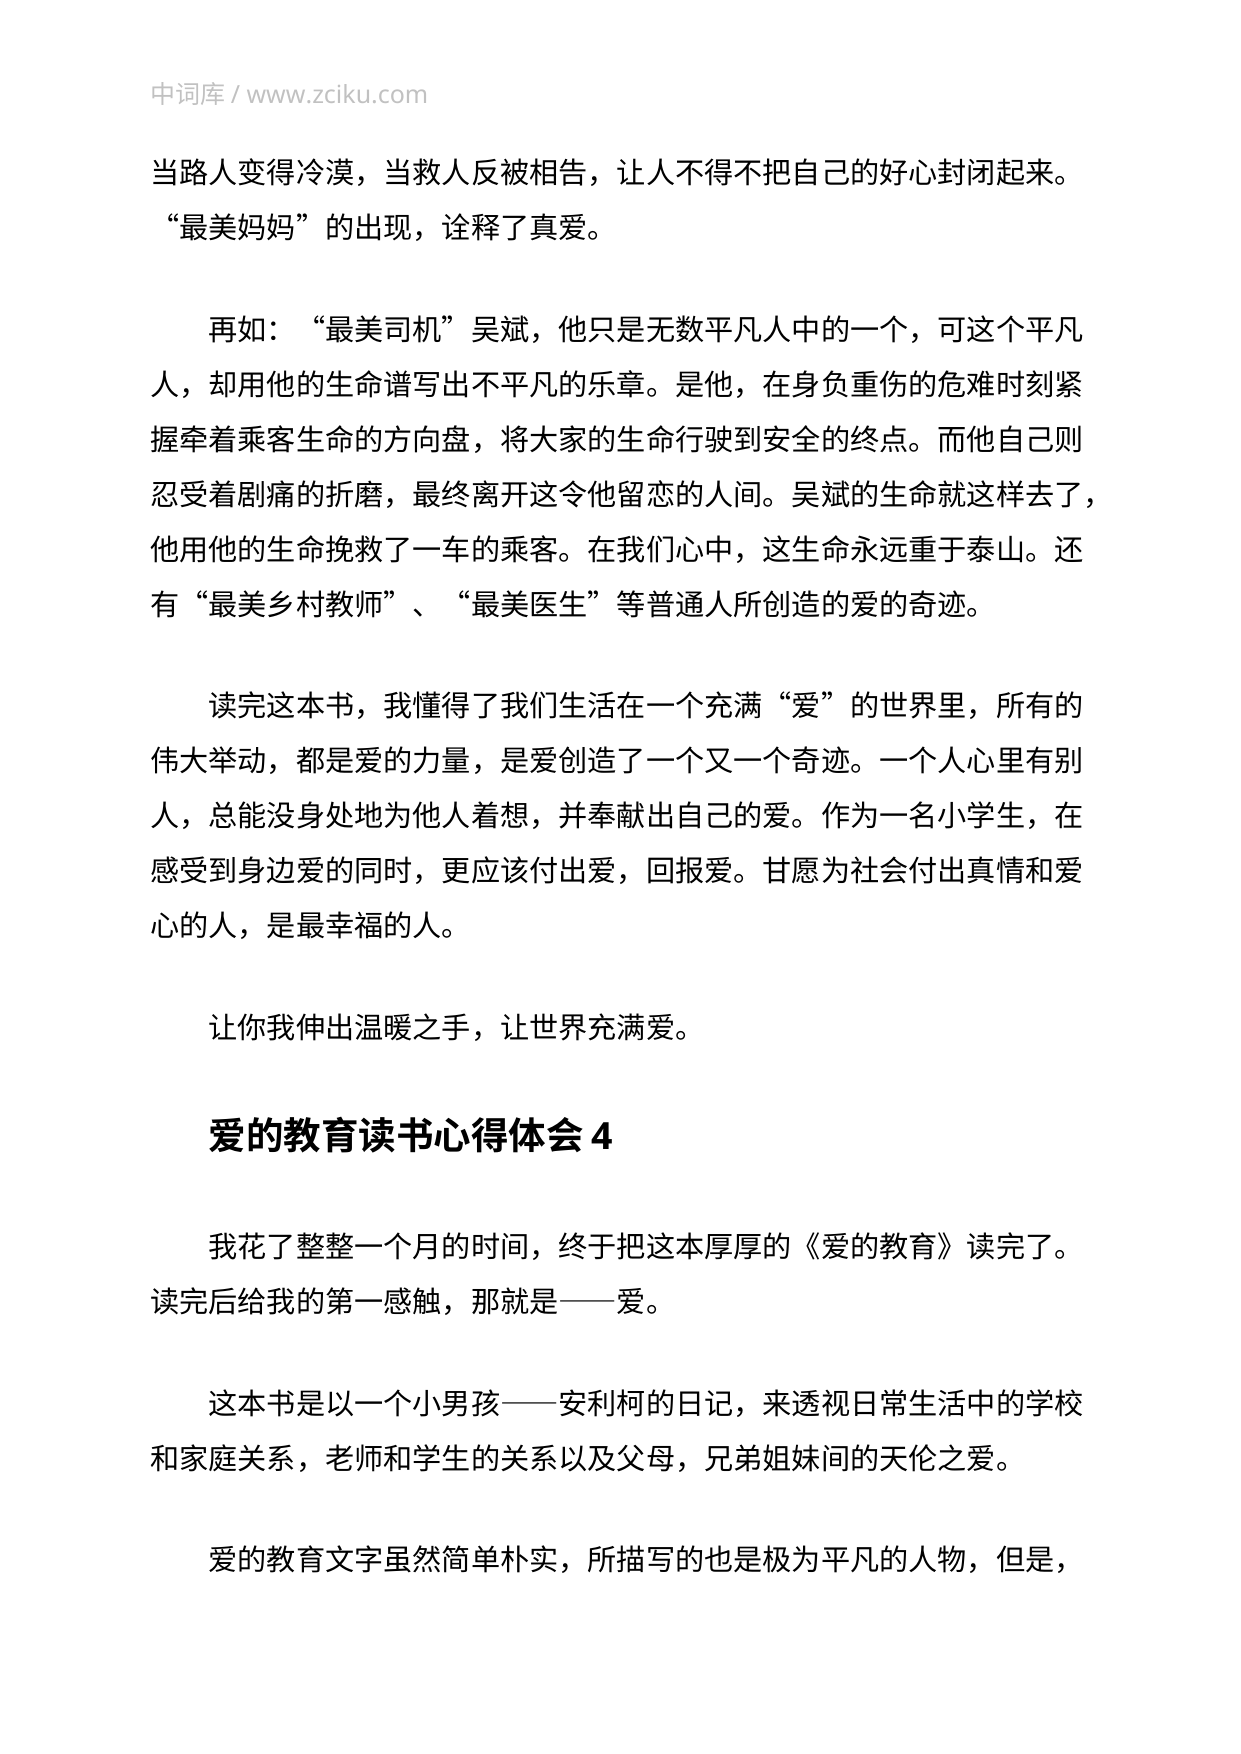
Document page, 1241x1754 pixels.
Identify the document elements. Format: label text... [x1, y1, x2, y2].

text 再如：“最美司机”吴斌，他只是无数平凡人中的一个，可这个平凡人，却用他的生命谱写出不平凡的乐章。是他，在身负重伤的危难时刻紧握牵着乘客生命的方向盘，将大家的生命行驶到安全的终点。而他自己则忍受着剧痛的折磨，最终离开这令他留恋的人间。吴斌的生命就这样去了，他用他的生命挽救了一车的乘客。在我们心中，这生命永远重于泰山。还有“最美乡村教师”、“最美医生”等普通人所创造的爱的奇迹。 [150, 307, 1090, 623]
text 读完这本书，我懂得了我们生活在一个充满“爱”的世界里，所有的伟大举动，都是爱的力量，是爱创造了一个又一个奇迹。一个人心里有别人，总能没身处地为他人着想，并奉献出自己的爱。作为一名小学生，在感受到身边爱的同时，更应该付出爱，回报爱。甘愿为社会付出真情和爱心的人，是最幸福的人。 [150, 683, 1090, 945]
text 让你我伸出温暖之手，让世界充满爱。 [150, 1004, 1090, 1047]
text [150, 150, 1090, 247]
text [150, 1537, 1090, 1579]
text 这本书是以一个小男孩――安利柯的日记，来透视日常生活中的学校和家庭关系，老师和学生的关系以及父母，兄弟姐妹间的天伦之爱。 [150, 1380, 1090, 1477]
text 爱的教育读书心得体会4 [150, 1106, 1090, 1161]
text 我花了整整一个月的时间，终于把这本厚厚的《爱的教育》读完了。读完后给我的第一感触，那就是――爱。 [150, 1224, 1090, 1321]
